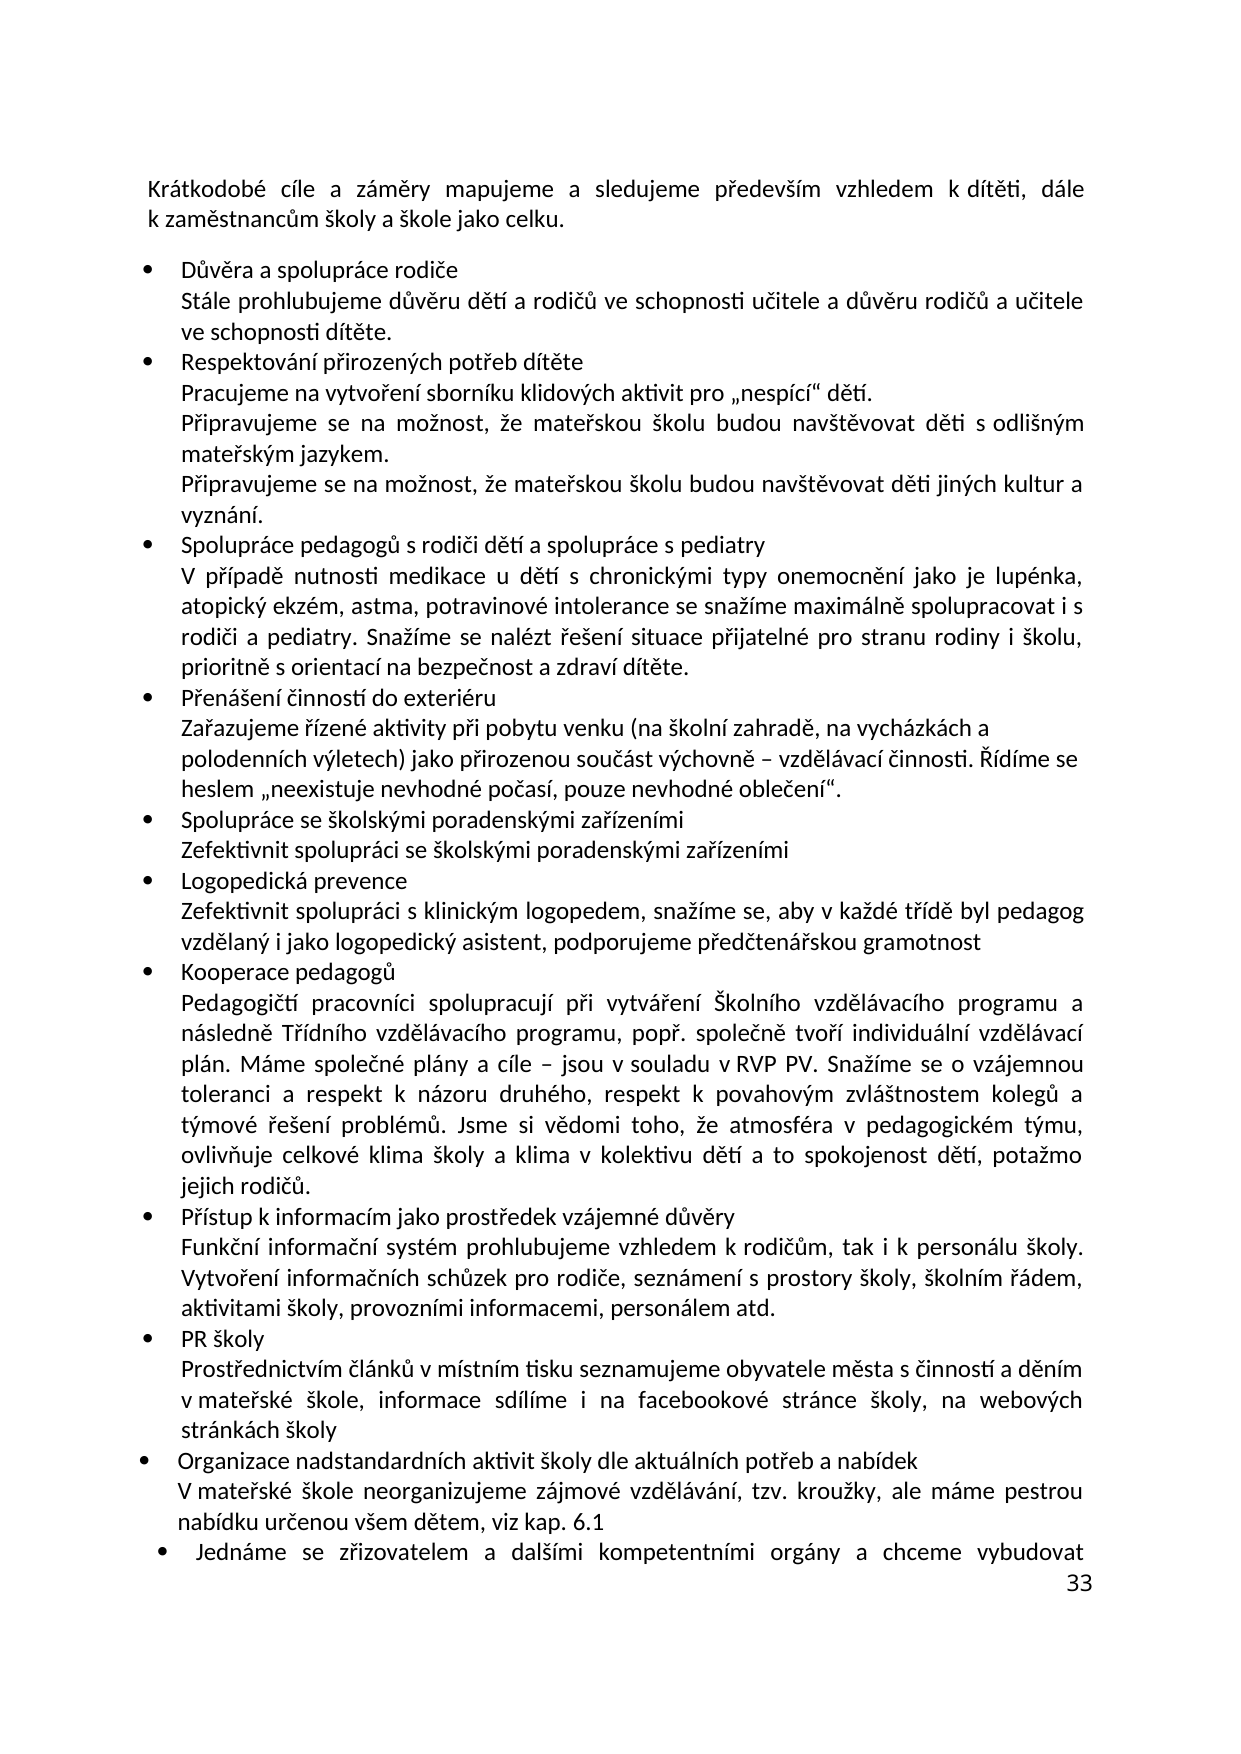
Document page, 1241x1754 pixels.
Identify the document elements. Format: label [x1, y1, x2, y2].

table_header [136, 148, 1096, 1567]
